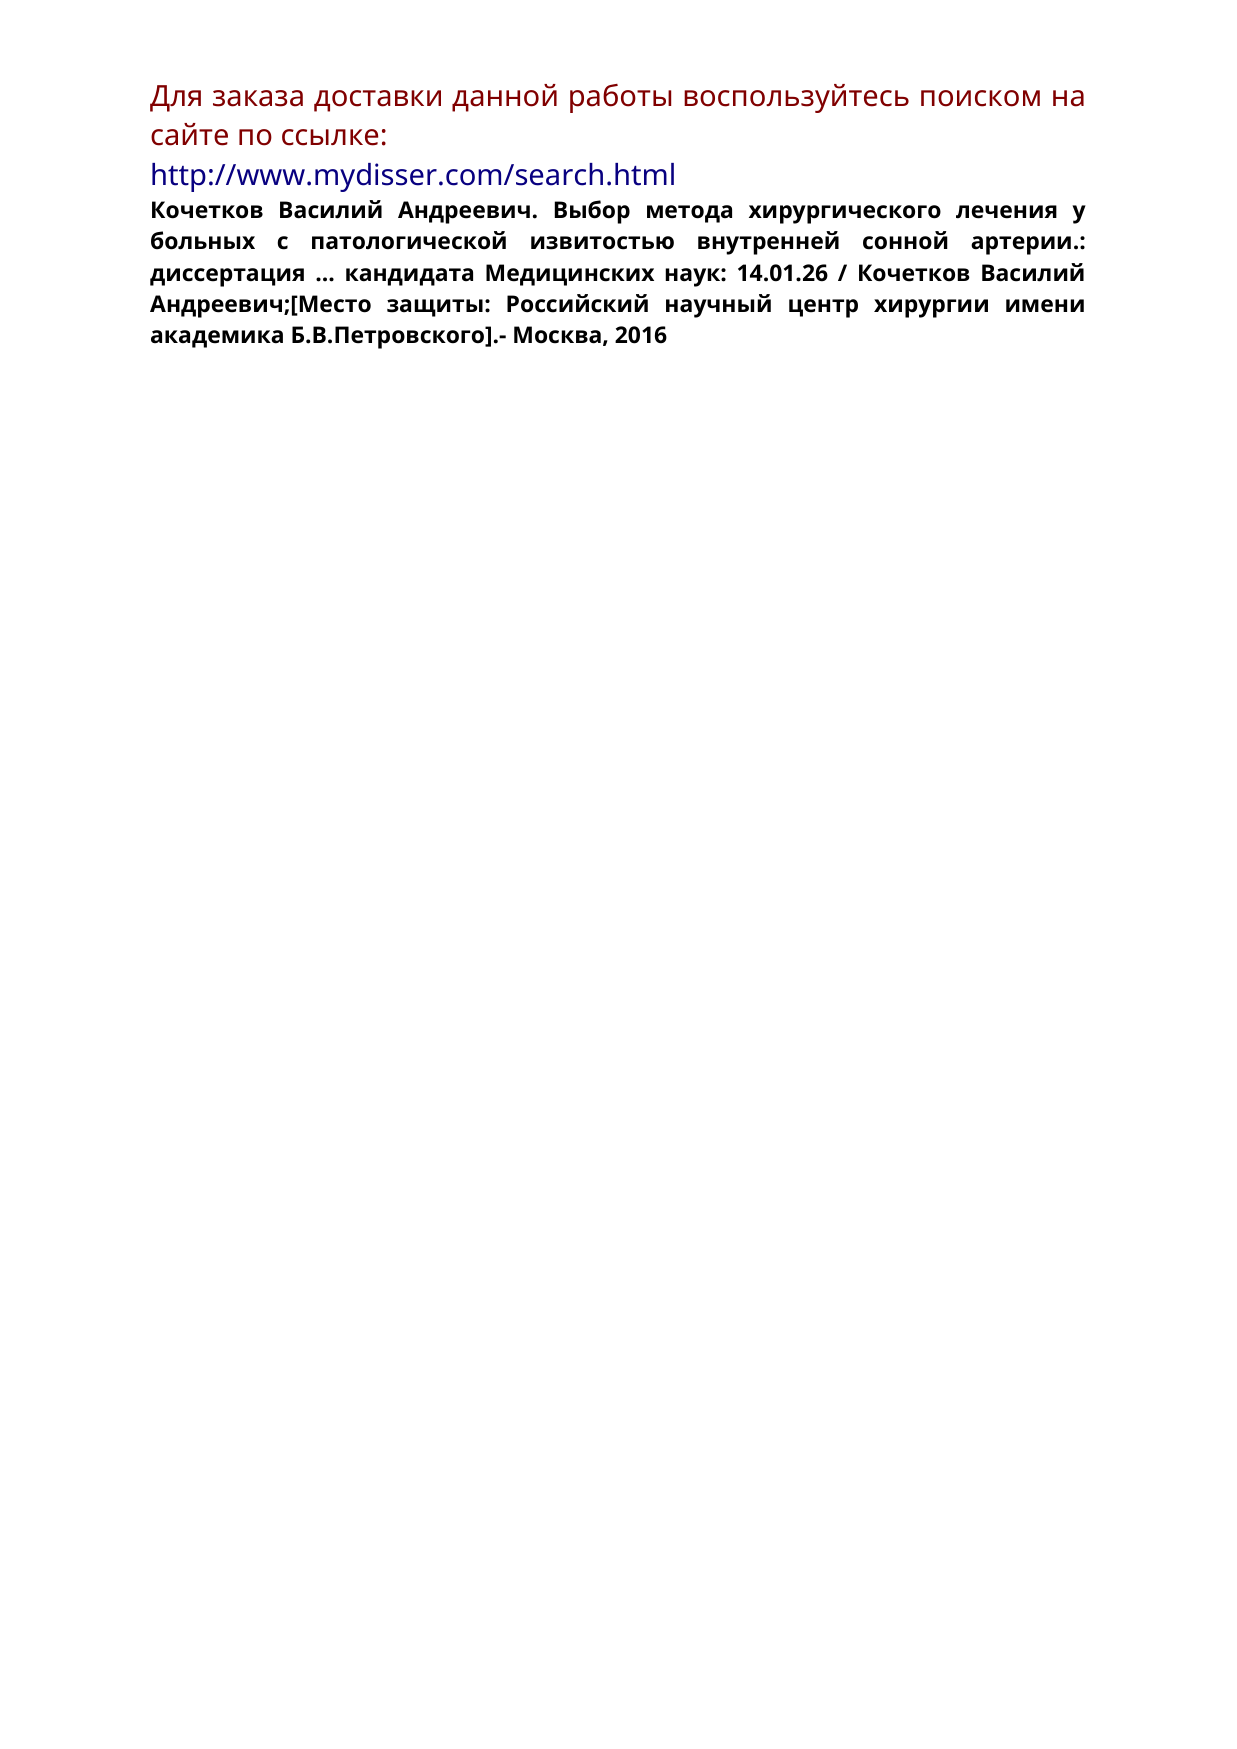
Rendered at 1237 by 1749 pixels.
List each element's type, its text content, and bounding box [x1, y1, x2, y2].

text Кочетков Василий Андреевич. Выбор метода хирургического лечения у больных с патологической извитостью внутренней сонной артерии.: диссертация ... кандидата Медицинских наук: 14.01.26 / Кочетков Василий Андреевич;[Место защиты: Российский научный центр хирургии имени академика Б.В.Петровского].- Москва, 2016 [150, 194, 1086, 350]
